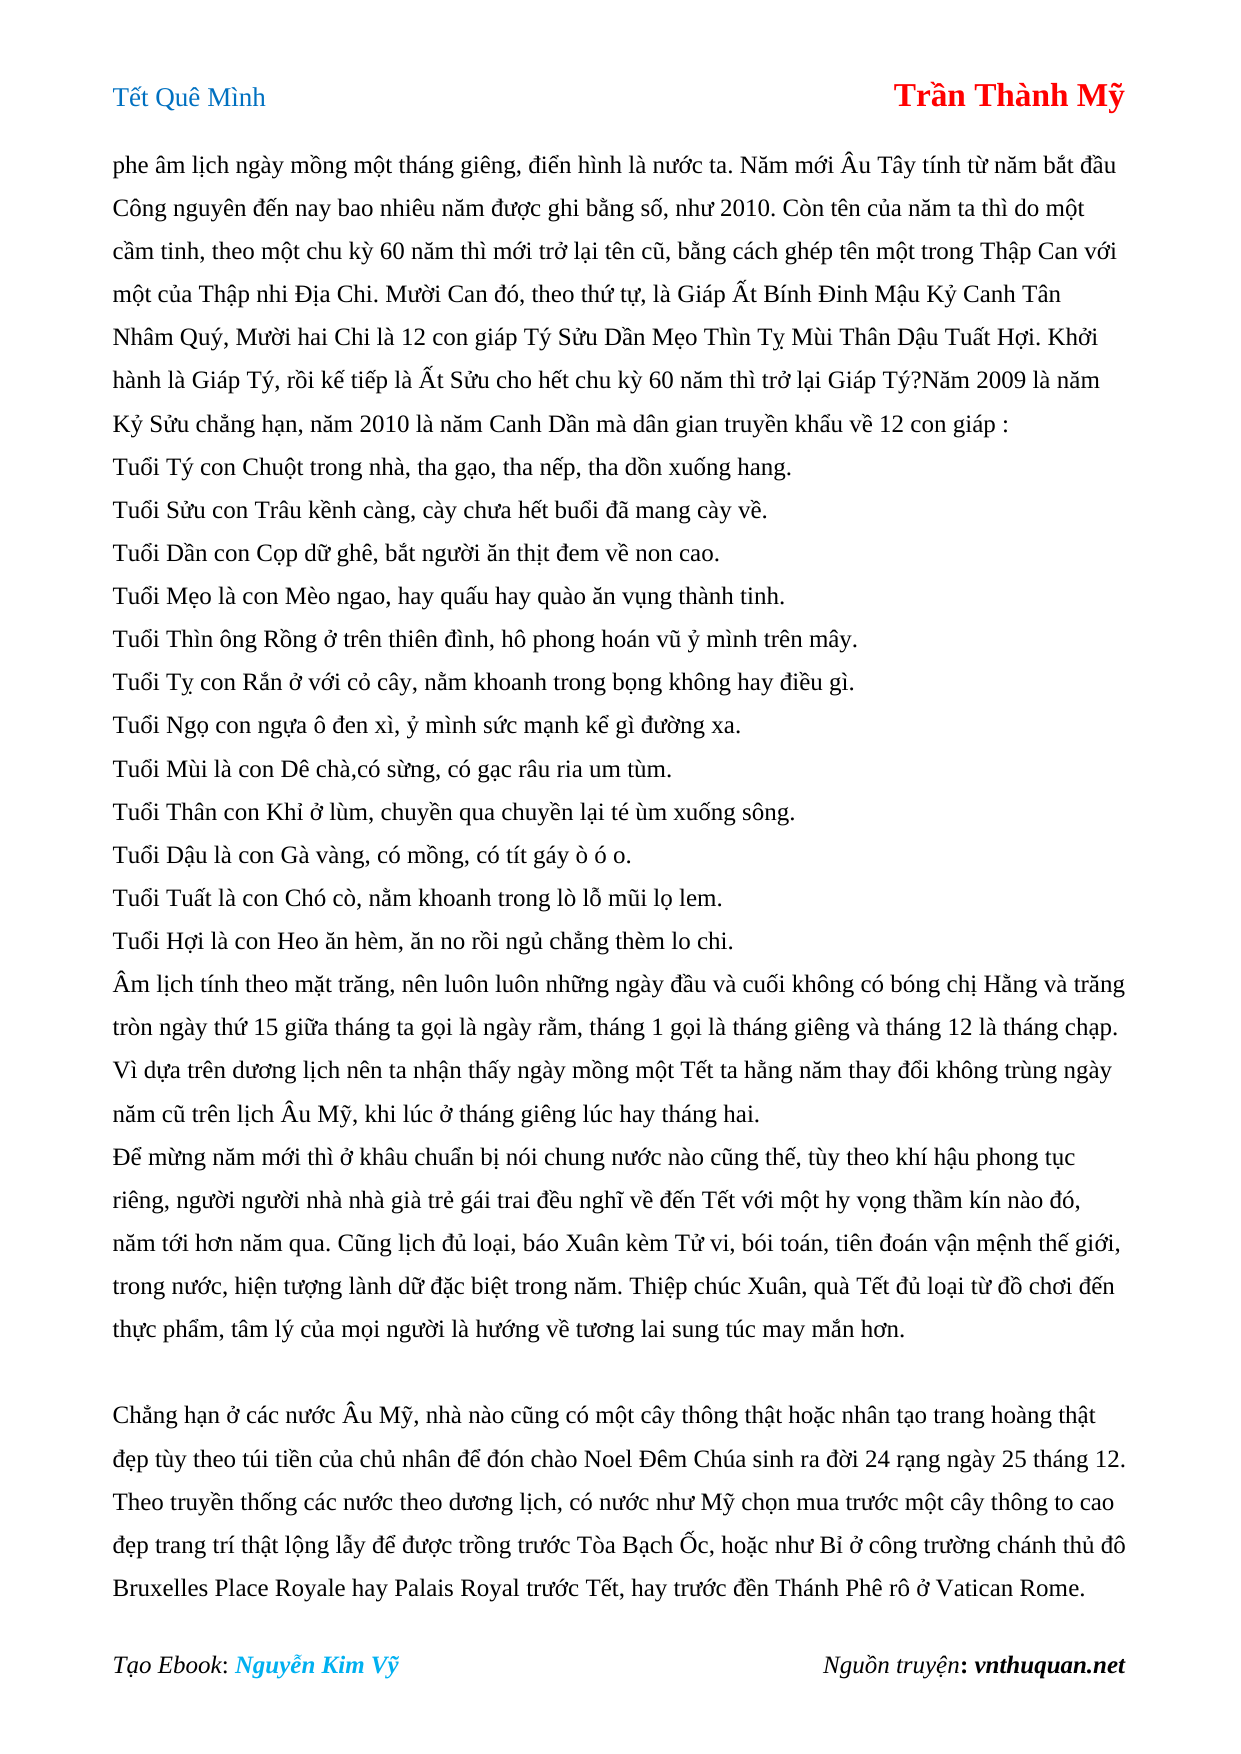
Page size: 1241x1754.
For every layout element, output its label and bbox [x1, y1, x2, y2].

text [112, 150, 1128, 1602]
